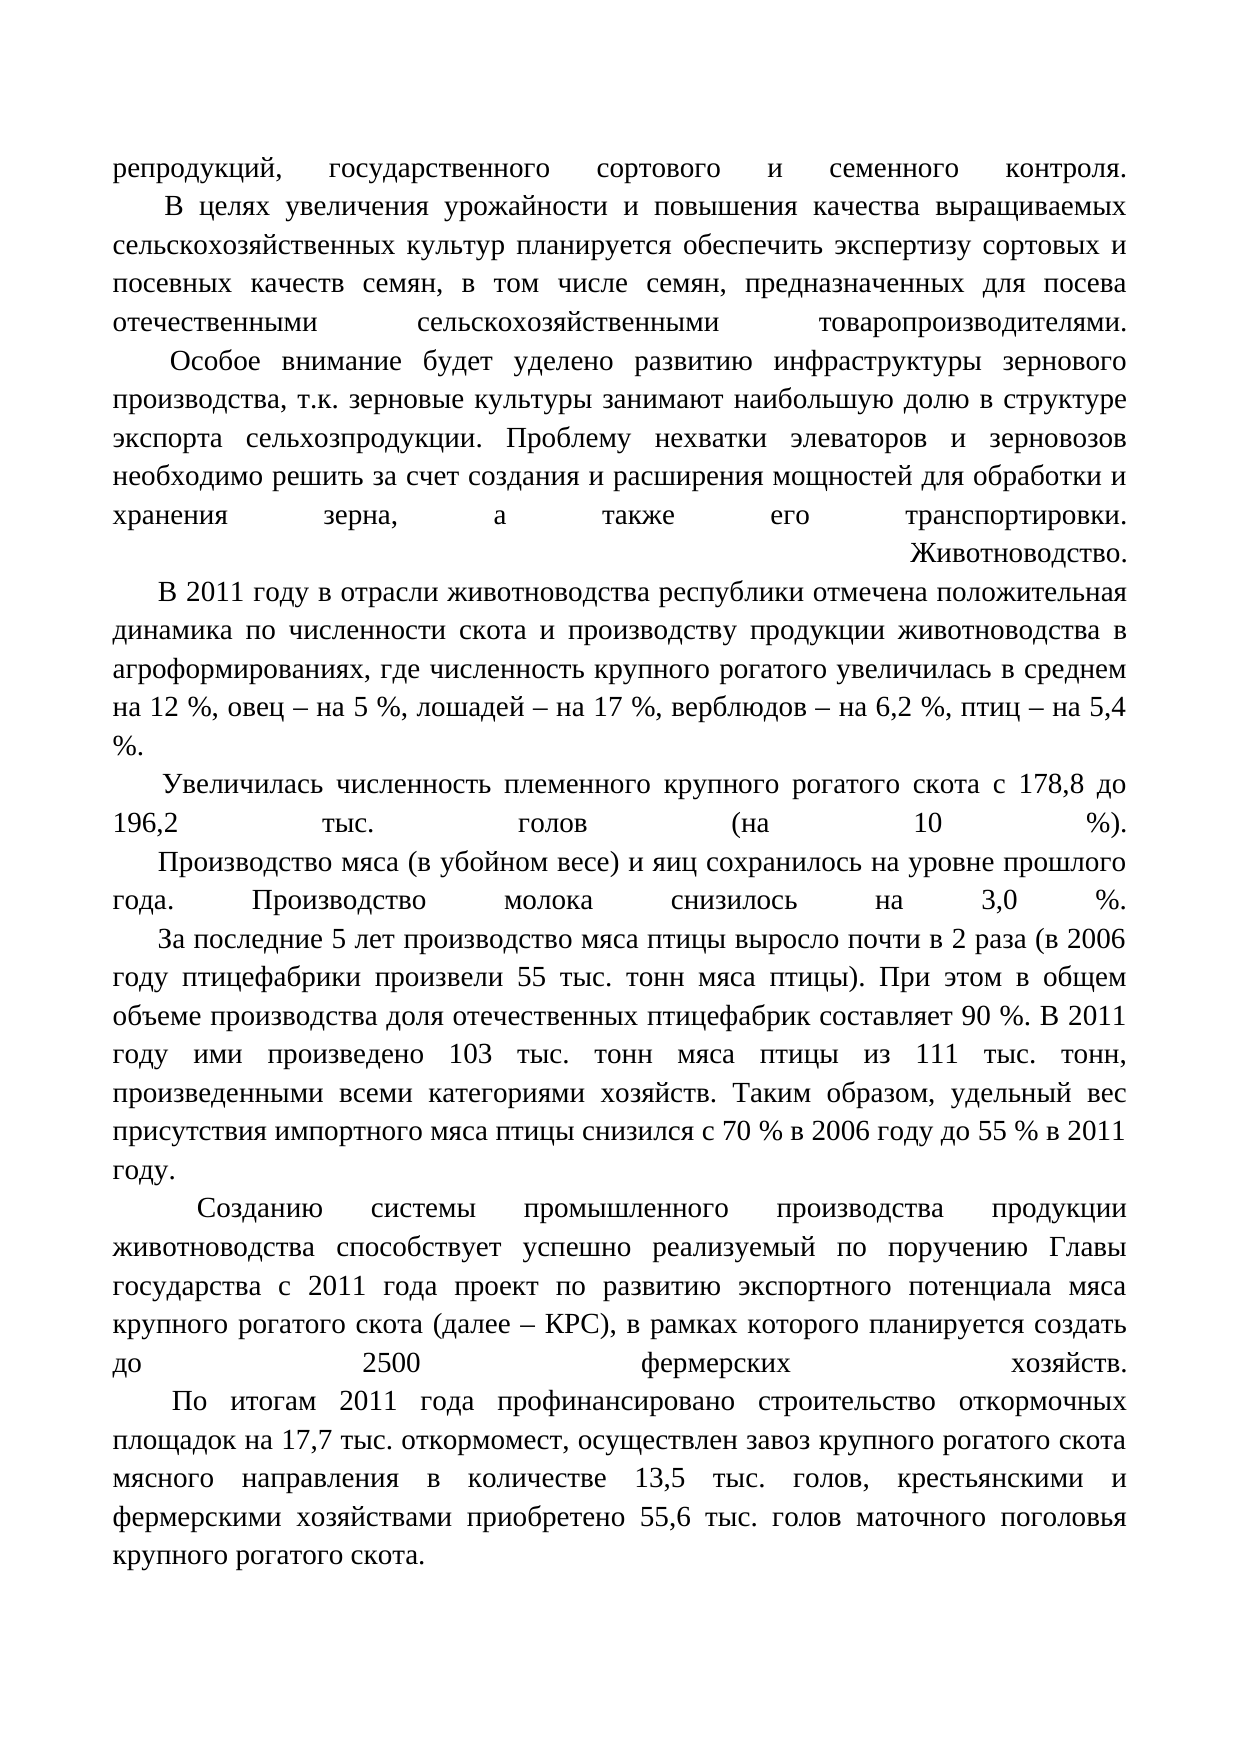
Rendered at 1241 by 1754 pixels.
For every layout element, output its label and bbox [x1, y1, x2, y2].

text [112, 150, 1128, 1571]
